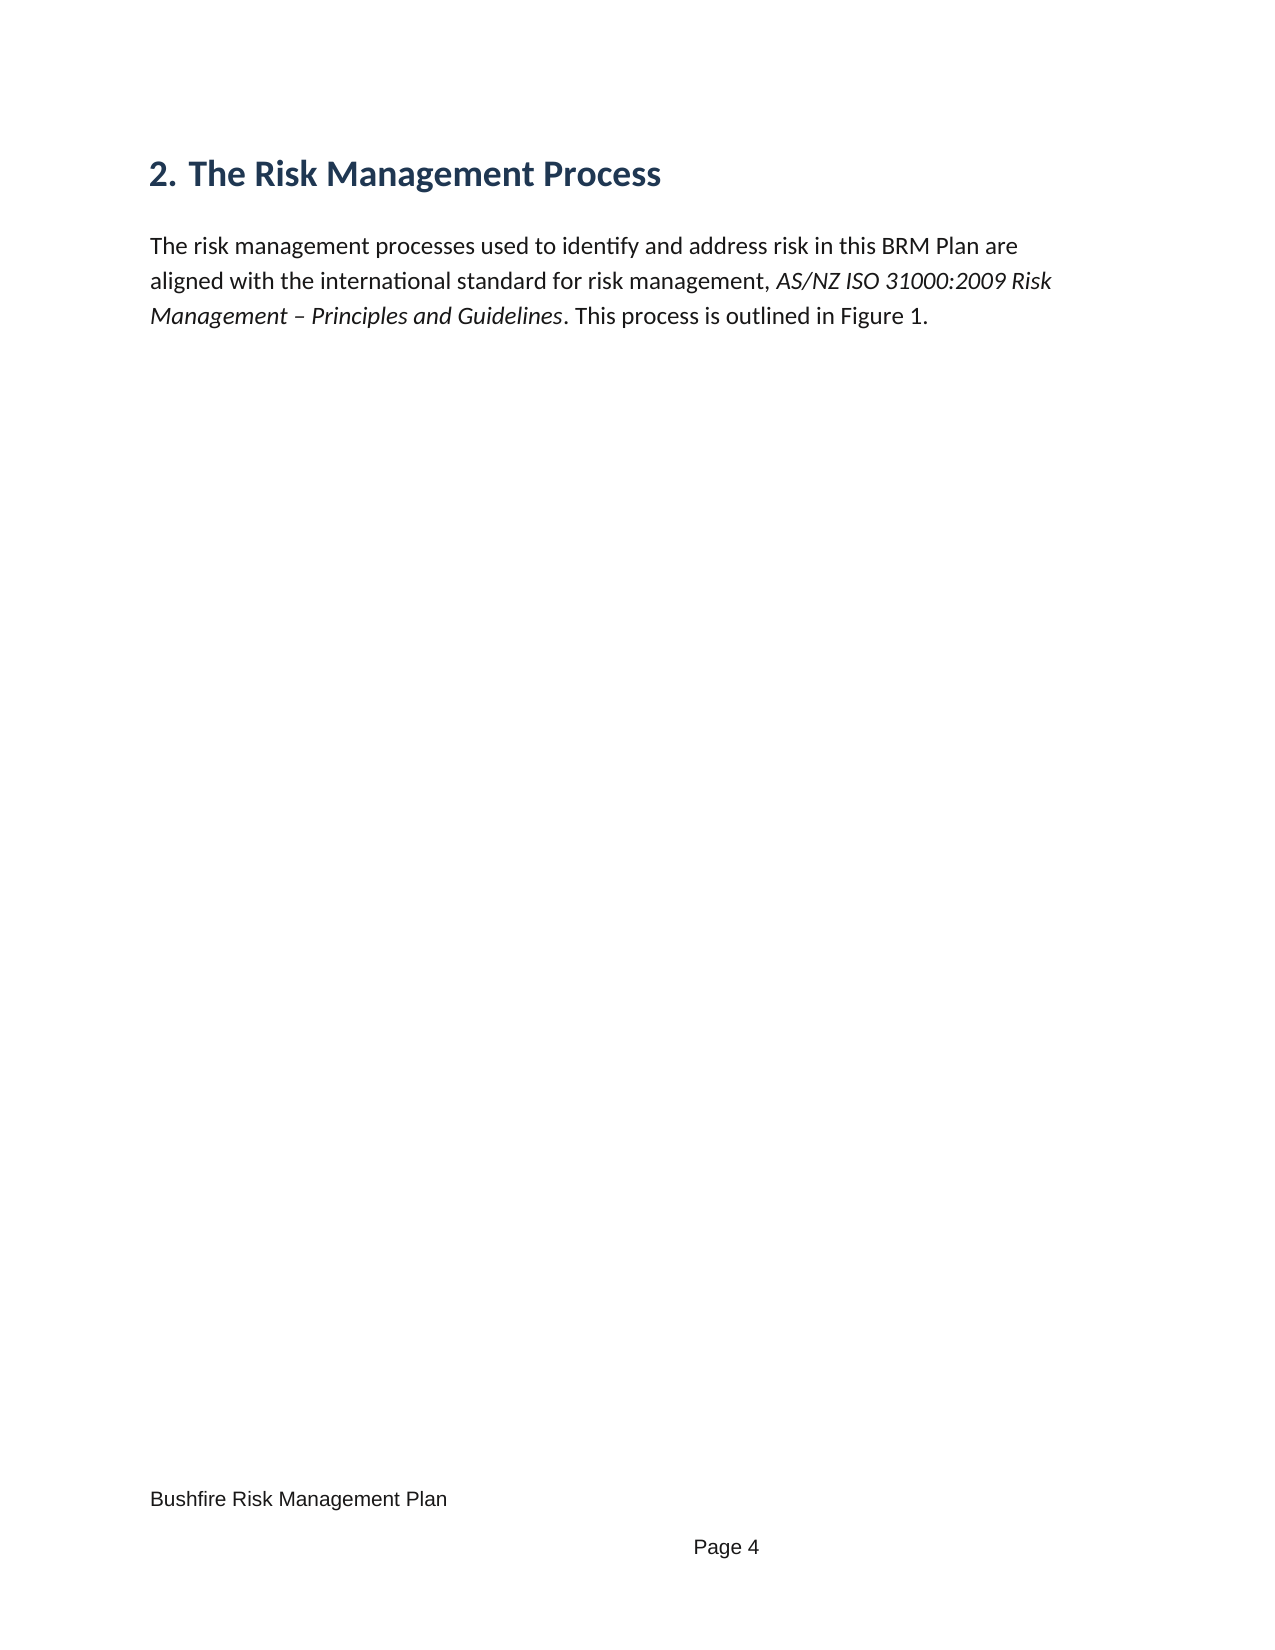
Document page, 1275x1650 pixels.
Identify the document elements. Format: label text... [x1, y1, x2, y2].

subtitle The Risk Management Process [148, 150, 759, 196]
text The risk management processes used to identify and address risk in this BRM Plan are aligned with the international standard for risk management, AS/NZ ISO 31000:2009 Risk Management – Principles and Guidelines. This process is outlined in Figure 1. [150, 230, 1062, 331]
